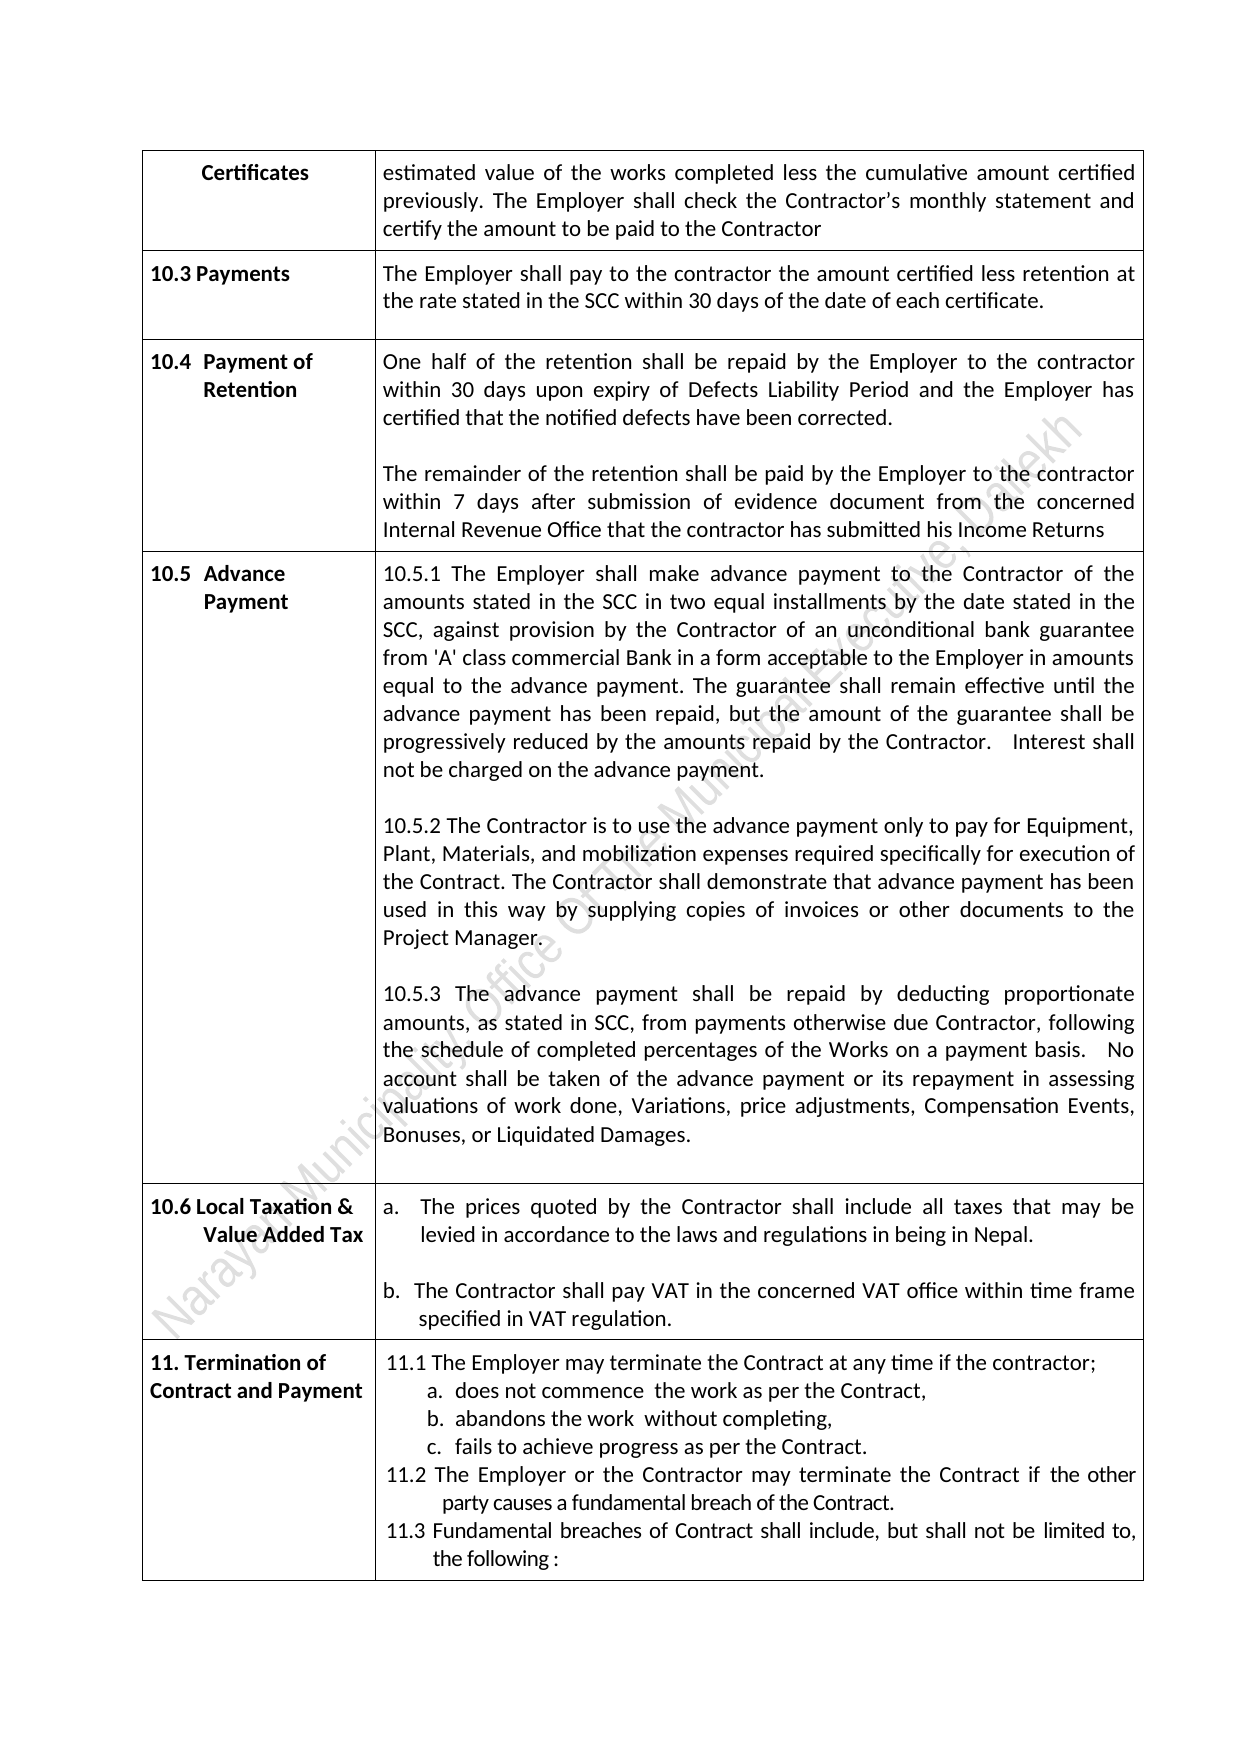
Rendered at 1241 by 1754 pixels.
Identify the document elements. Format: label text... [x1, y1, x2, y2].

table_cell 10.6 Local Taxation & Value Added Tax [143, 1184, 375, 1339]
table_cell 10.3 Payments [143, 251, 375, 338]
table_cell The Employer shall pay to the contractor the amount certified less retention at the rate stated in the SCC within 30 days of the date of each certificate. [376, 251, 1143, 338]
table_cell 10.5.1 The Employer shall make advance payment to the Contractor of the amounts stated in the SCC in two equal installments by the date stated in the SCC, against provision by the Contractor of an unconditional bank guarantee from 'A' class commercial Bank in a form acceptable to the Employer in amounts equal to the advance payment. The guarantee shall remain effective until the advance payment has been repaid, but the amount of the guarantee shall be progressively reduced by the amounts repaid by the Contractor. Interest shall not be charged on the advance payment. 10.5.2 The Contractor is to use the advance payment only to pay for Equipment, Plant, Materials, and mobilization expenses required specifically for execution of the Contract. The Contractor shall demonstrate that advance payment has been used in this way by supplying copies of invoices or other documents to the Project Manager. 10.5.3 The advance payment shall be repaid by deducting proportionate amounts, as stated in SCC, from payments otherwise due Contractor, following the schedule of completed percentages of the Works on a payment basis. No account shall be taken of the advance payment or its repayment in assessing valuations of work done, Variations, price adjustments, Compensation Events, Bonuses, or Liquidated Damages. [376, 552, 1143, 1183]
table_cell 10.5 Advance Payment [143, 552, 375, 1183]
table_cell The prices quoted by the Contractor shall include all taxes that may be levied in accordance to the laws and regulations in being in Nepal. b. The Contractor shall pay VAT in the concerned VAT office within time frame specified in VAT regulation. [376, 1184, 1143, 1339]
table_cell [143, 1340, 375, 1579]
table_cell One half of the retention shall be repaid by the Employer to the contractor within 30 days upon expiry of Defects Liability Period and the Employer has certified that the notified defects have been corrected. The remainder of the retention shall be paid by the Employer to the contractor within 7 days after submission of evidence document from the concerned Internal Revenue Office that the contractor has submitted his Income Returns [376, 340, 1143, 551]
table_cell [376, 151, 1143, 250]
table_cell 10.4 Payment of Retention [143, 340, 375, 551]
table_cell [376, 1340, 1143, 1579]
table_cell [143, 151, 375, 250]
